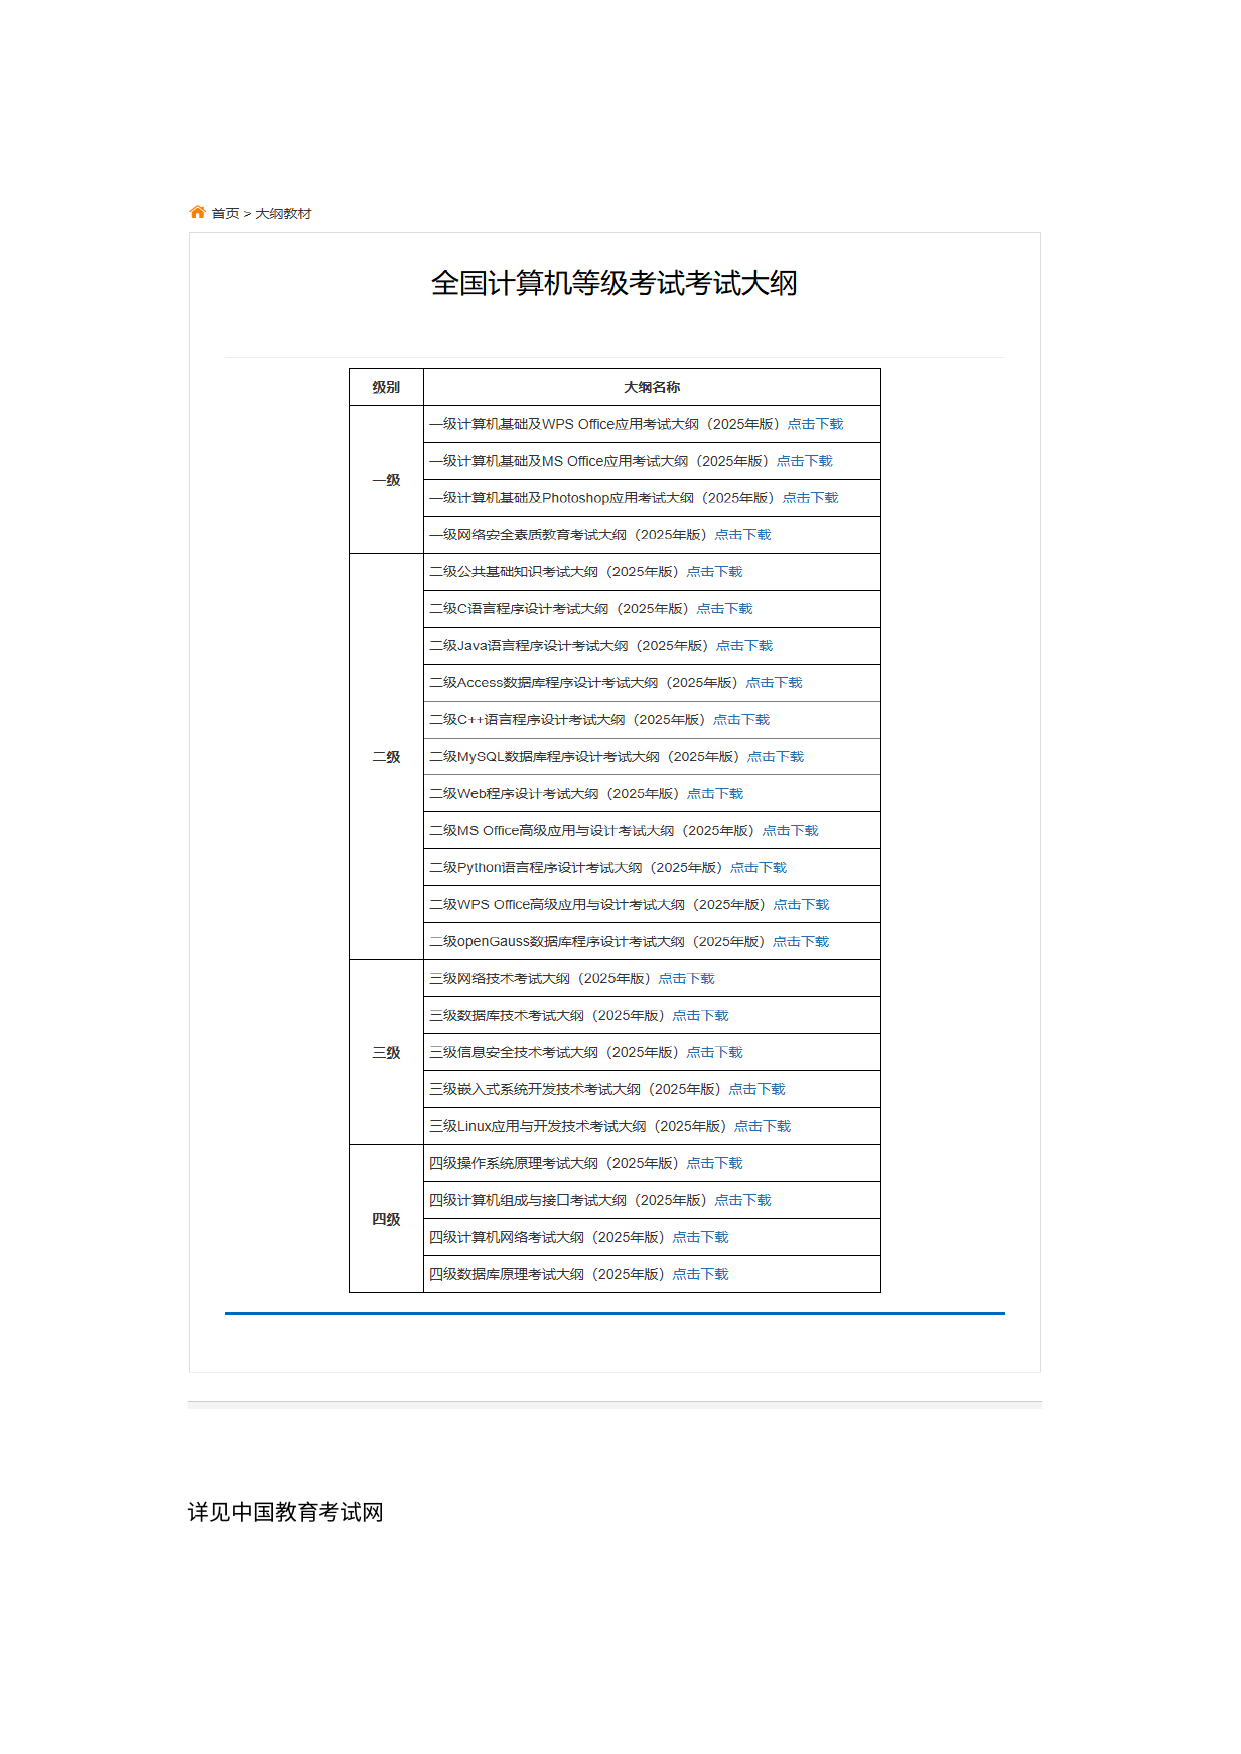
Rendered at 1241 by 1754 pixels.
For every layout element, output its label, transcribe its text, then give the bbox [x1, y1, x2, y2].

text 详见中国教育考试网 [187, 1494, 1053, 1527]
picture [187, 194, 1043, 1409]
